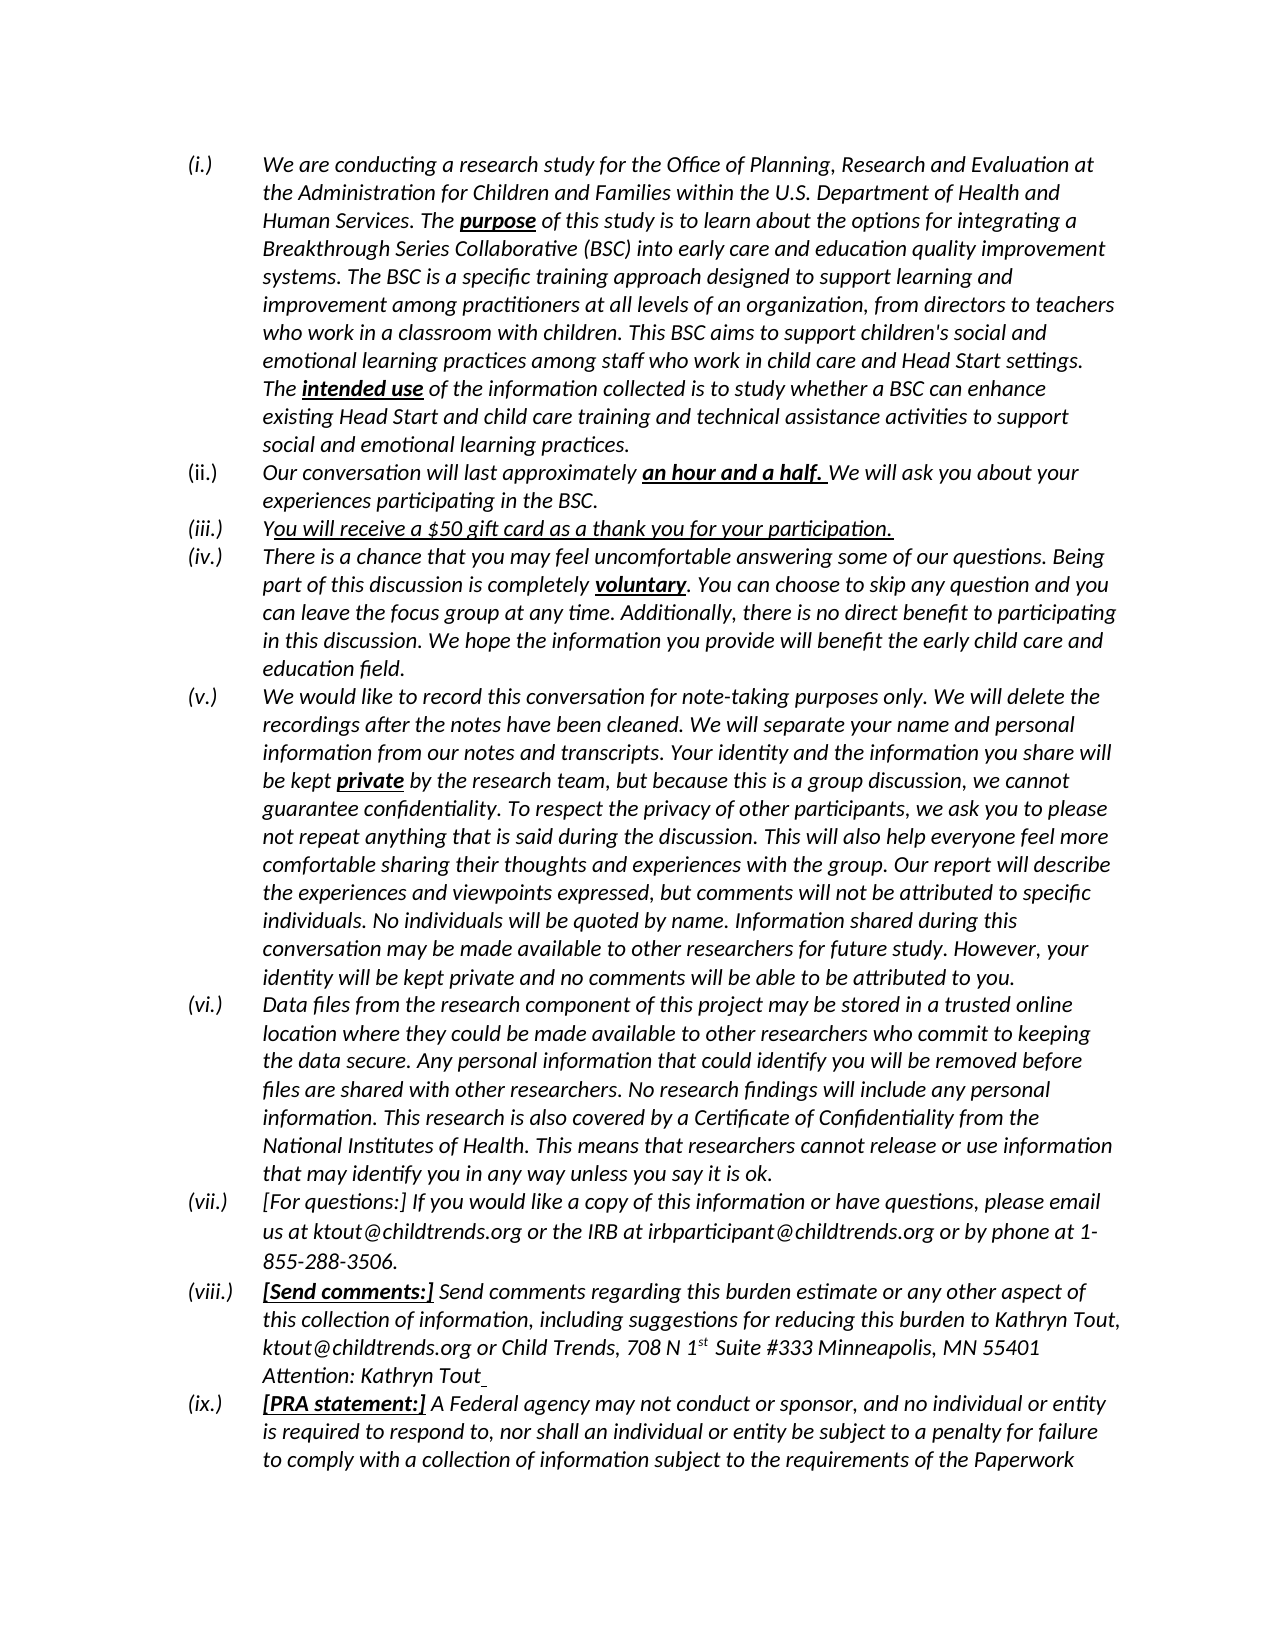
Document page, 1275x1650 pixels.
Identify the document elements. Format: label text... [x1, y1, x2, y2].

list [PRA statement:] A Federal agency may not conduct or sponsor, and no individual or entity is required to respond to, nor shall an individual or entity be subject to a penalty for failure to comply with a collection of information subject to the requirements of the Paperwork Reduction Act of 1995, unless that collection of information displays a currently valid OMB Control Number. The OMB number for this collection of information is 0970-0605 and the expiration date is 03/31/2026. [187, 1389, 1125, 1473]
list There is a chance that you may feel uncomfortable answering some of our questions. Being part of this discussion is completely voluntary. You can choose to skip any question and you can leave the focus group at any time. Additionally, there is no direct benefit to participating in this discussion. We hope the information you provide will benefit the early child care and education field. [187, 542, 1125, 682]
list We are conducting a research study for the Office of Planning, Research and Evaluation at the Administration for Children and Families within the U.S. Department of Health and Human Services. The purpose of this study is to learn about the options for integrating a Breakthrough Series Collaborative (BSC) into early care and education quality improvement systems. The BSC is a specific training approach designed to support learning and improvement among practitioners at all levels of an organization, from directors to teachers who work in a classroom with children. This BSC aims to support children's social and emotional learning practices among staff who work in child care and Head Start settings. The intended use of the information collected is to study whether a BSC can enhance existing Head Start and child care training and technical assistance activities to support social and emotional learning practices. [187, 150, 1125, 458]
list You will receive a $50 gift card as a thank you for your participation. [187, 514, 1125, 542]
list Our conversation will last approximately an hour and a half. We will ask you about your experiences participating in the BSC. [187, 458, 1125, 514]
list We would like to record this conversation for note-taking purposes only. We will delete the recordings after the notes have been cleaned. We will separate your name and personal information from our notes and transcripts. Your identity and the information you share will be kept private by the research team, but because this is a group discussion, we cannot guarantee confidentiality. To respect the privacy of other participants, we ask you to please not repeat anything that is said during the discussion. This will also help everyone feel more comfortable sharing their thoughts and experiences with the group. Our report will describe the experiences and viewpoints expressed, but comments will not be attributed to specific individuals. No individuals will be quoted by name. Information shared during this conversation may be made available to other researchers for future study. However, your identity will be kept private and no comments will be able to be attributed to you. [187, 682, 1125, 991]
list [For questions:] If you would like a copy of this information or have questions, please email us at ktout@childtrends.org or the IRB at irbparticipant@childtrends.org or by phone at 1-855-288-3506. [187, 1187, 1125, 1275]
list [Send comments:] Send comments regarding this burden estimate or any other aspect of this collection of information, including suggestions for reducing this burden to Kathryn Tout, ktout@childtrends.org or Child Trends, 708 N 1st Suite #333 Minneapolis, MN 55401 Attention: Kathryn Tout [187, 1277, 1125, 1389]
list Data files from the research component of this project may be stored in a trusted online location where they could be made available to other researchers who commit to keeping the data secure. Any personal information that could identify you will be removed before files are shared with other researchers. No research findings will include any personal information. This research is also covered by a Certificate of Confidentiality from the National Institutes of Health. This means that researchers cannot release or use information that may identify you in any way unless you say it is ok. [187, 991, 1125, 1187]
